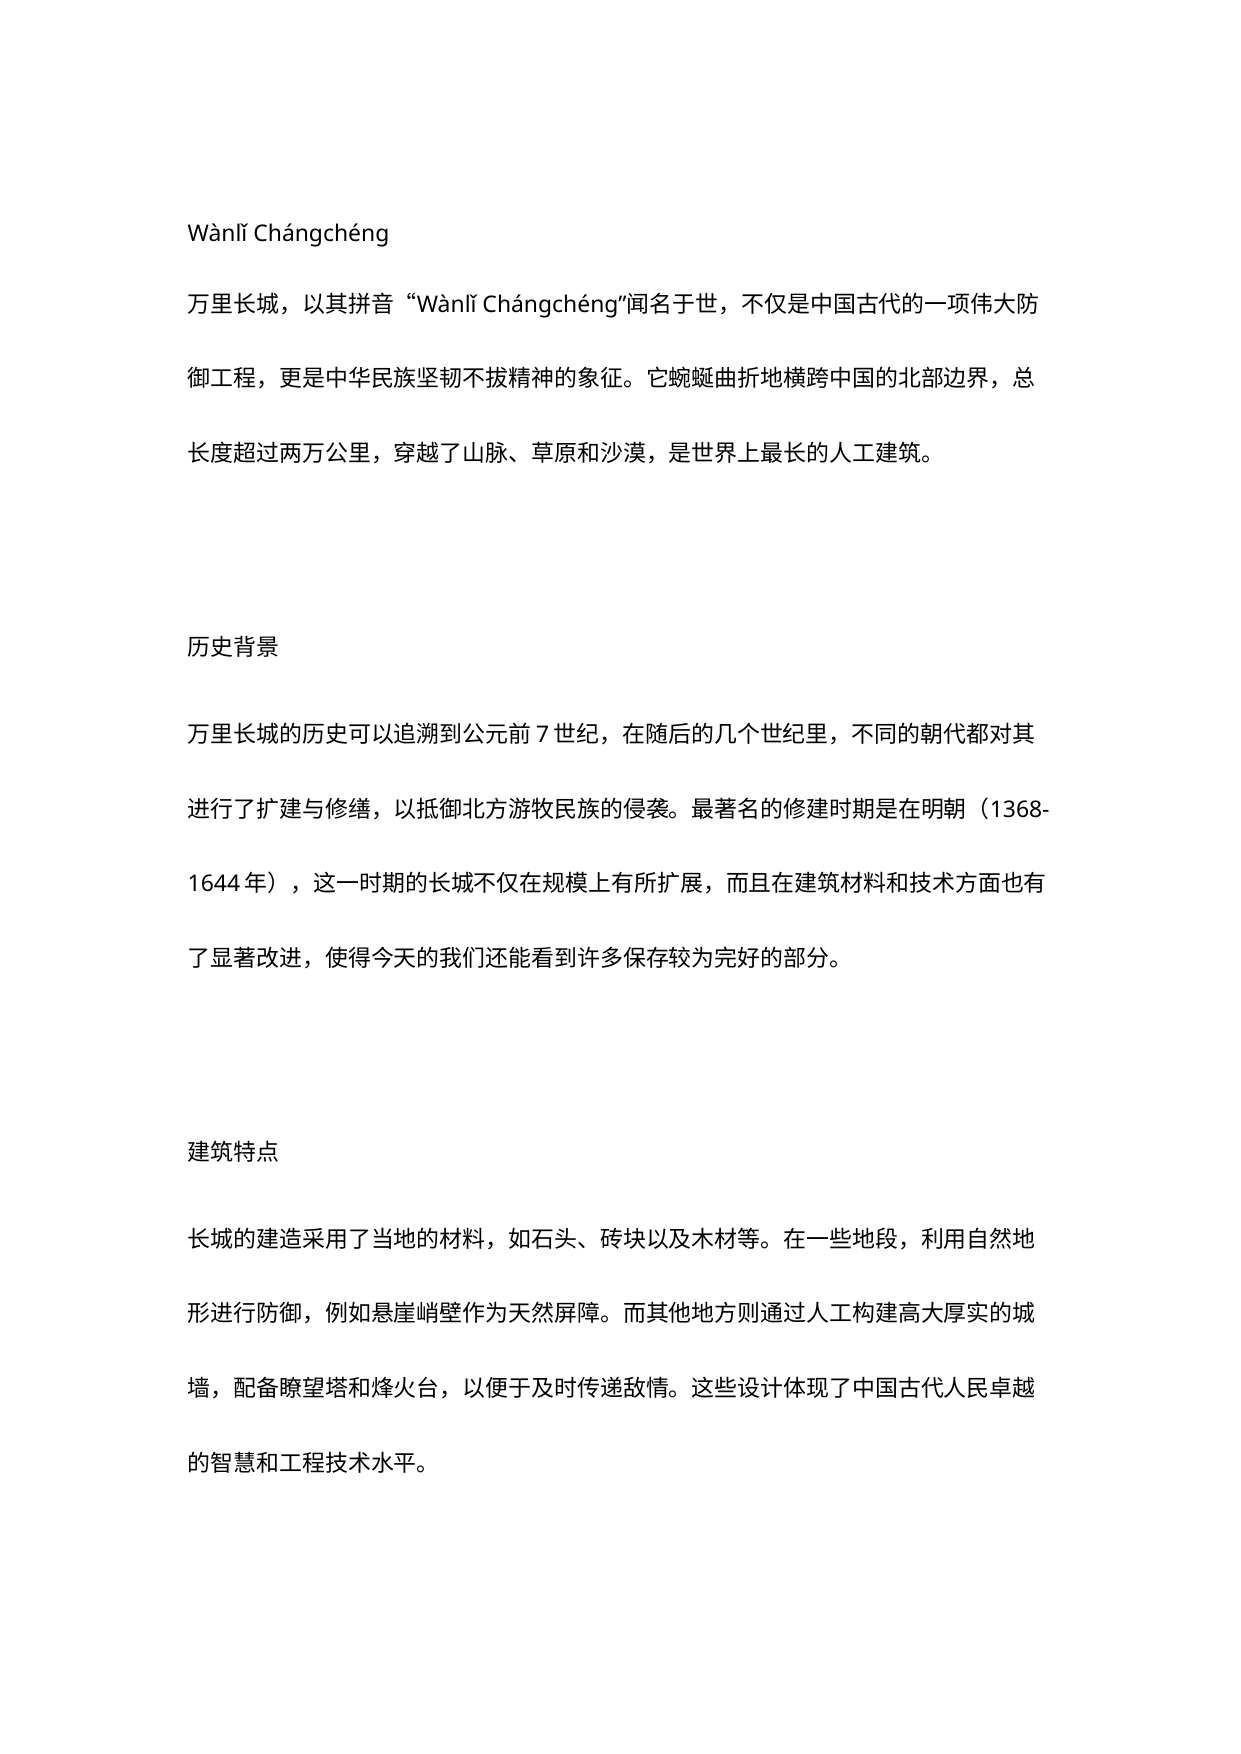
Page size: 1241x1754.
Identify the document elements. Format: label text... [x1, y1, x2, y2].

text 万里长城的历史可以追溯到公元前7世纪，在随后的几个世纪里，不同的朝代都对其进行了扩建与修缮，以抵御北方游牧民族的侵袭。最著名的修建时期是在明朝（1368-1644年），这一时期的长城不仅在规模上有所扩展，而且在建筑材料和技术方面也有了显著改进，使得今天的我们还能看到许多保存较为完好的部分。 [187, 700, 1053, 989]
text 历史背景 [187, 613, 1053, 678]
text 长城的建造采用了当地的材料，如石头、砖块以及木材等。在一些地段，利用自然地形进行防御，例如悬崖峭壁作为天然屏障。而其他地方则通过人工构建高大厚实的城墙，配备瞭望塔和烽火台，以便于及时传递敌情。这些设计体现了中国古代人民卓越的智慧和工程技术水平。 [187, 1205, 1053, 1494]
text 建筑特点 [187, 1118, 1053, 1183]
text 万里长城，以其拼音“Wànlǐ Chángchéng”闻名于世，不仅是中国古代的一项伟大防御工程，更是中华民族坚韧不拔精神的象征。它蜿蜒曲折地横跨中国的北部边界，总长度超过两万公里，穿越了山脉、草原和沙漠，是世界上最长的人工建筑。 [187, 270, 1053, 484]
text Wànlǐ Chángchéng [187, 216, 1053, 248]
